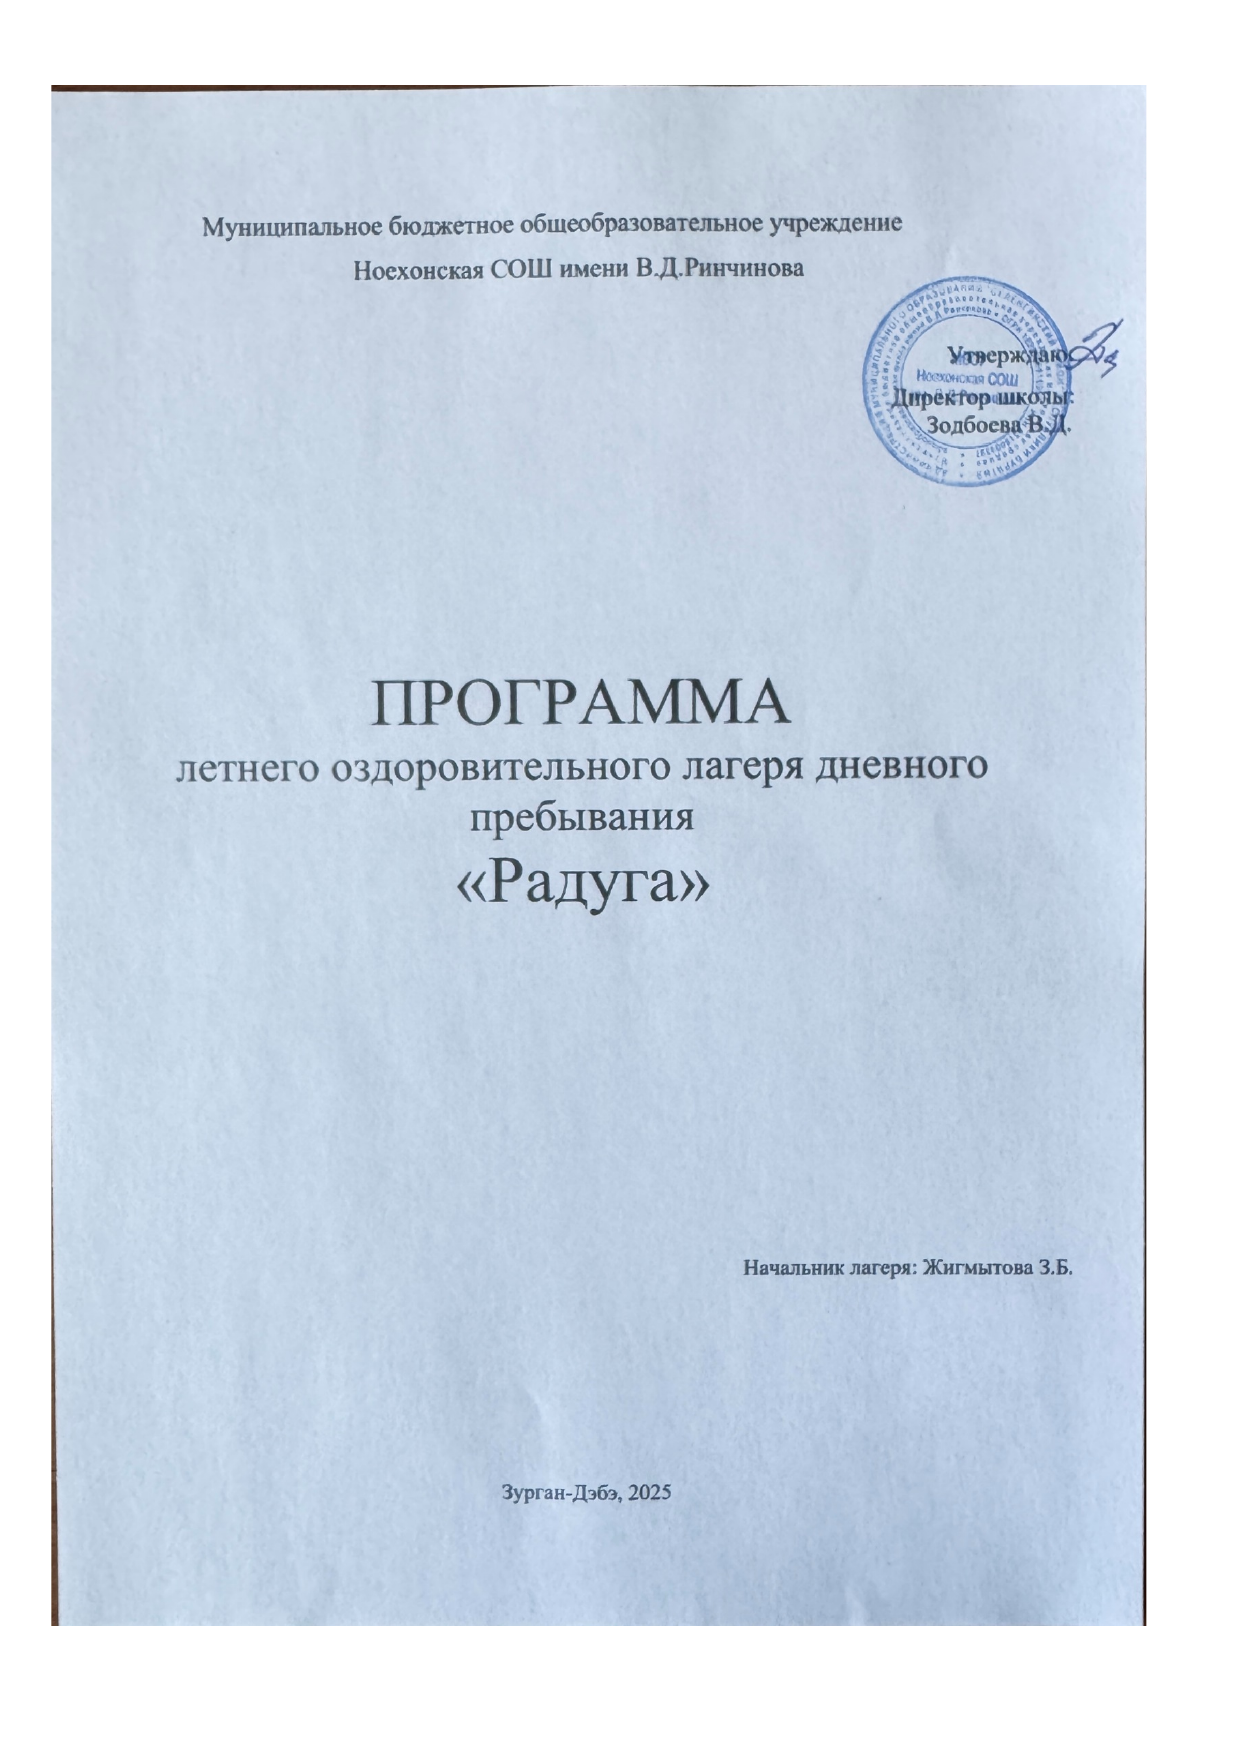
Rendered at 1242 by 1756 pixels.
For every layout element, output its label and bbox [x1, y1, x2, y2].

picture [51, 85, 1147, 1626]
